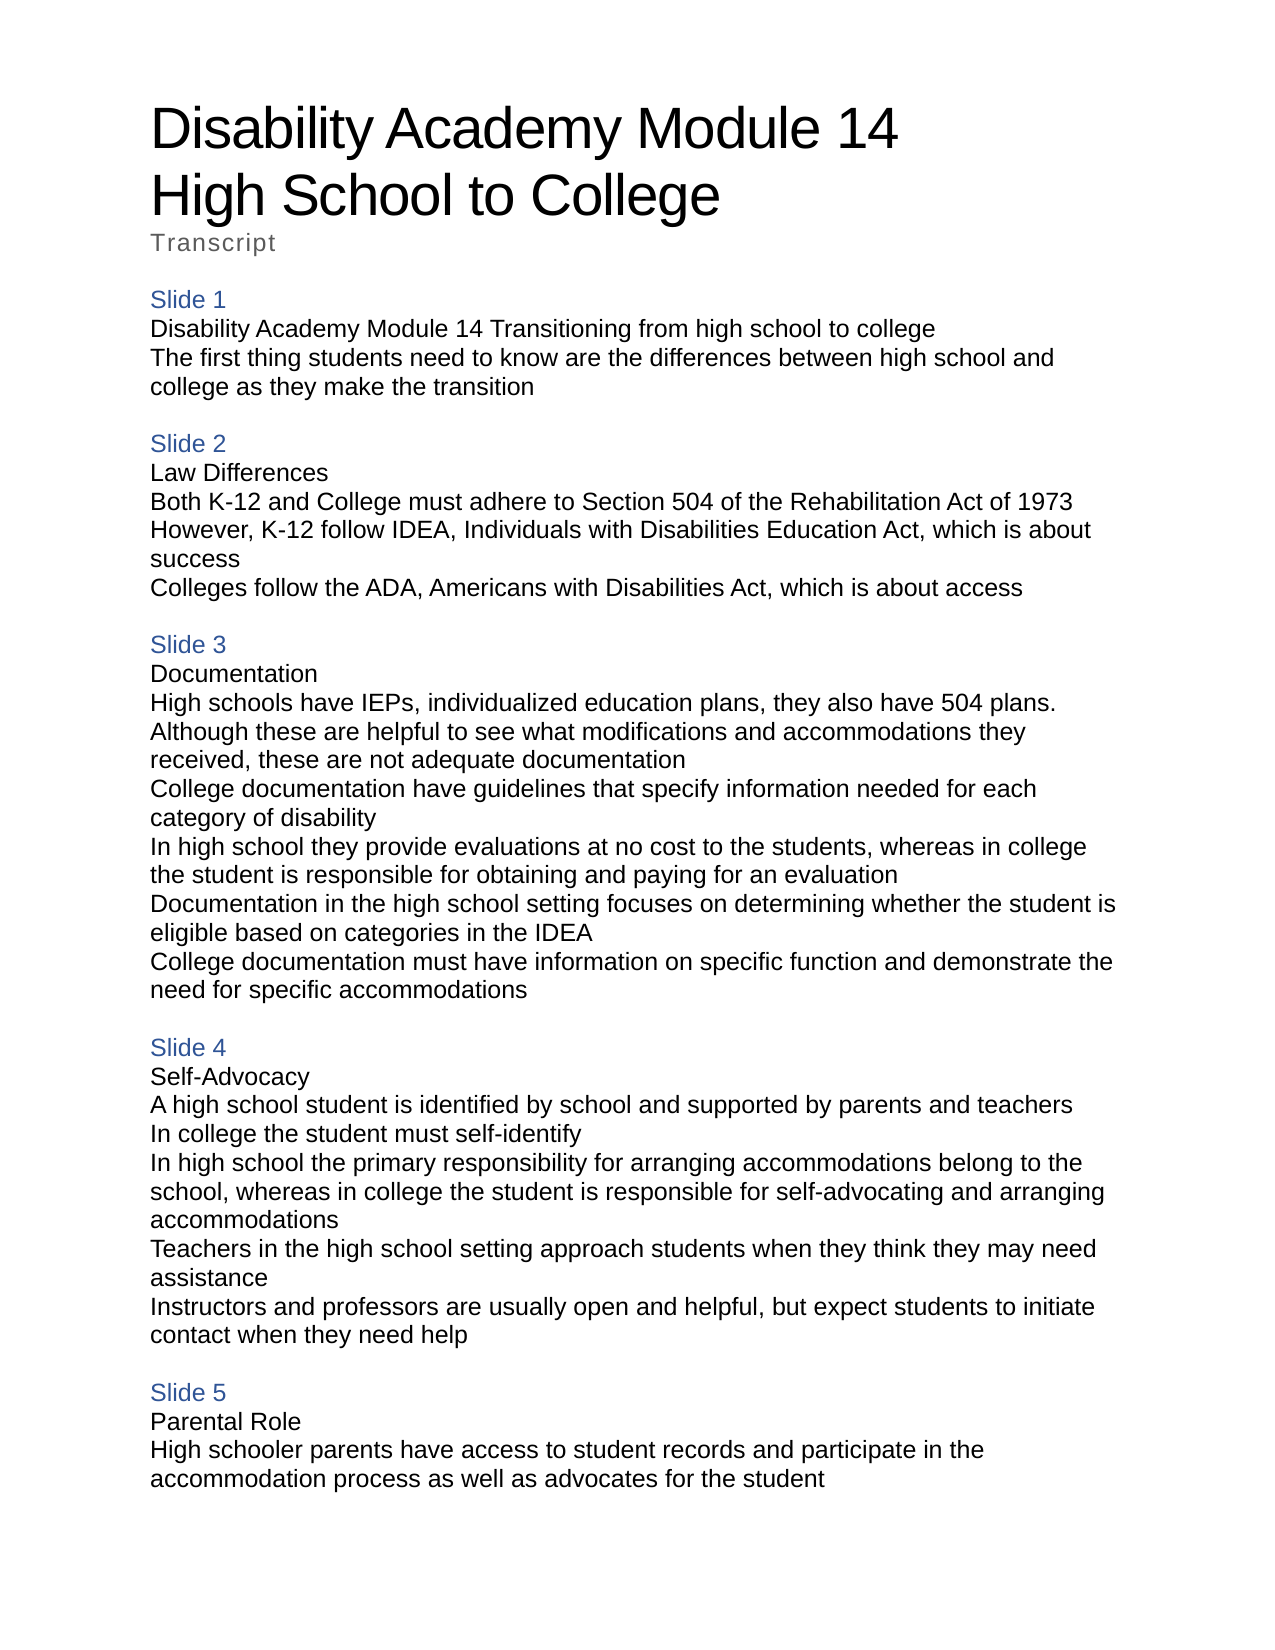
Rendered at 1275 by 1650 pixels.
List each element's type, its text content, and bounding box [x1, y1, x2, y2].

text The first thing students need to know are the differences between high school and college as they make the transition [150, 343, 1125, 400]
text Parental Role [150, 1407, 1125, 1435]
title High School to College [150, 161, 1125, 228]
subtitle Slide 2 [150, 429, 1125, 458]
text High schooler parents have access to student records and participate in the accommodation process as well as advocates for the student [150, 1435, 1125, 1493]
text Documentation [150, 659, 1125, 688]
text Self-Advocacy [150, 1062, 1125, 1090]
text However, K-12 follow IDEA, Individuals with Disabilities Education Act, which is about success [150, 515, 1125, 573]
text Law Differences [150, 458, 1125, 487]
text High schools have IEPs, individualized education plans, they also have 504 plans. Although these are helpful to see what modifications and accommodations they received, these are not adequate documentation [150, 688, 1125, 774]
subtitle Slide 4 [150, 1033, 1125, 1062]
text College documentation must have information on specific function and demonstrate the need for specific accommodations [150, 947, 1125, 1004]
subtitle Slide 3 [150, 630, 1125, 659]
text A high school student is identified by school and supported by parents and teachers [150, 1090, 1125, 1119]
text In college the student must self-identify [150, 1119, 1125, 1148]
text In high school they provide evaluations at no cost to the students, whereas in college the student is responsible for obtaining and paying for an evaluation [150, 832, 1125, 889]
text Teachers in the high school setting approach students when they think they may need assistance [150, 1234, 1125, 1292]
title Disability Academy Module 14 [150, 94, 1125, 161]
subtitle Transcript [150, 228, 1125, 257]
text Both K-12 and College must adhere to Section 504 of the Rehabilitation Act of 1973 [150, 487, 1125, 515]
text Documentation in the high school setting focuses on determining whether the student is eligible based on categories in the IDEA [150, 889, 1125, 947]
text College documentation have guidelines that specify information needed for each category of disability [150, 774, 1125, 832]
text In high school the primary responsibility for arranging accommodations belong to the school, whereas in college the student is responsible for self-advocating and arranging accommodations [150, 1148, 1125, 1234]
text Disability Academy Module 14 Transitioning from high school to college [150, 314, 1125, 343]
subtitle Slide 1 [150, 285, 1125, 314]
text Colleges follow the ADA, Americans with Disabilities Act, which is about access [150, 573, 1125, 602]
text Instructors and professors are usually open and helpful, but expect students to initiate contact when they need help [150, 1292, 1125, 1349]
subtitle Slide 5 [150, 1378, 1125, 1407]
